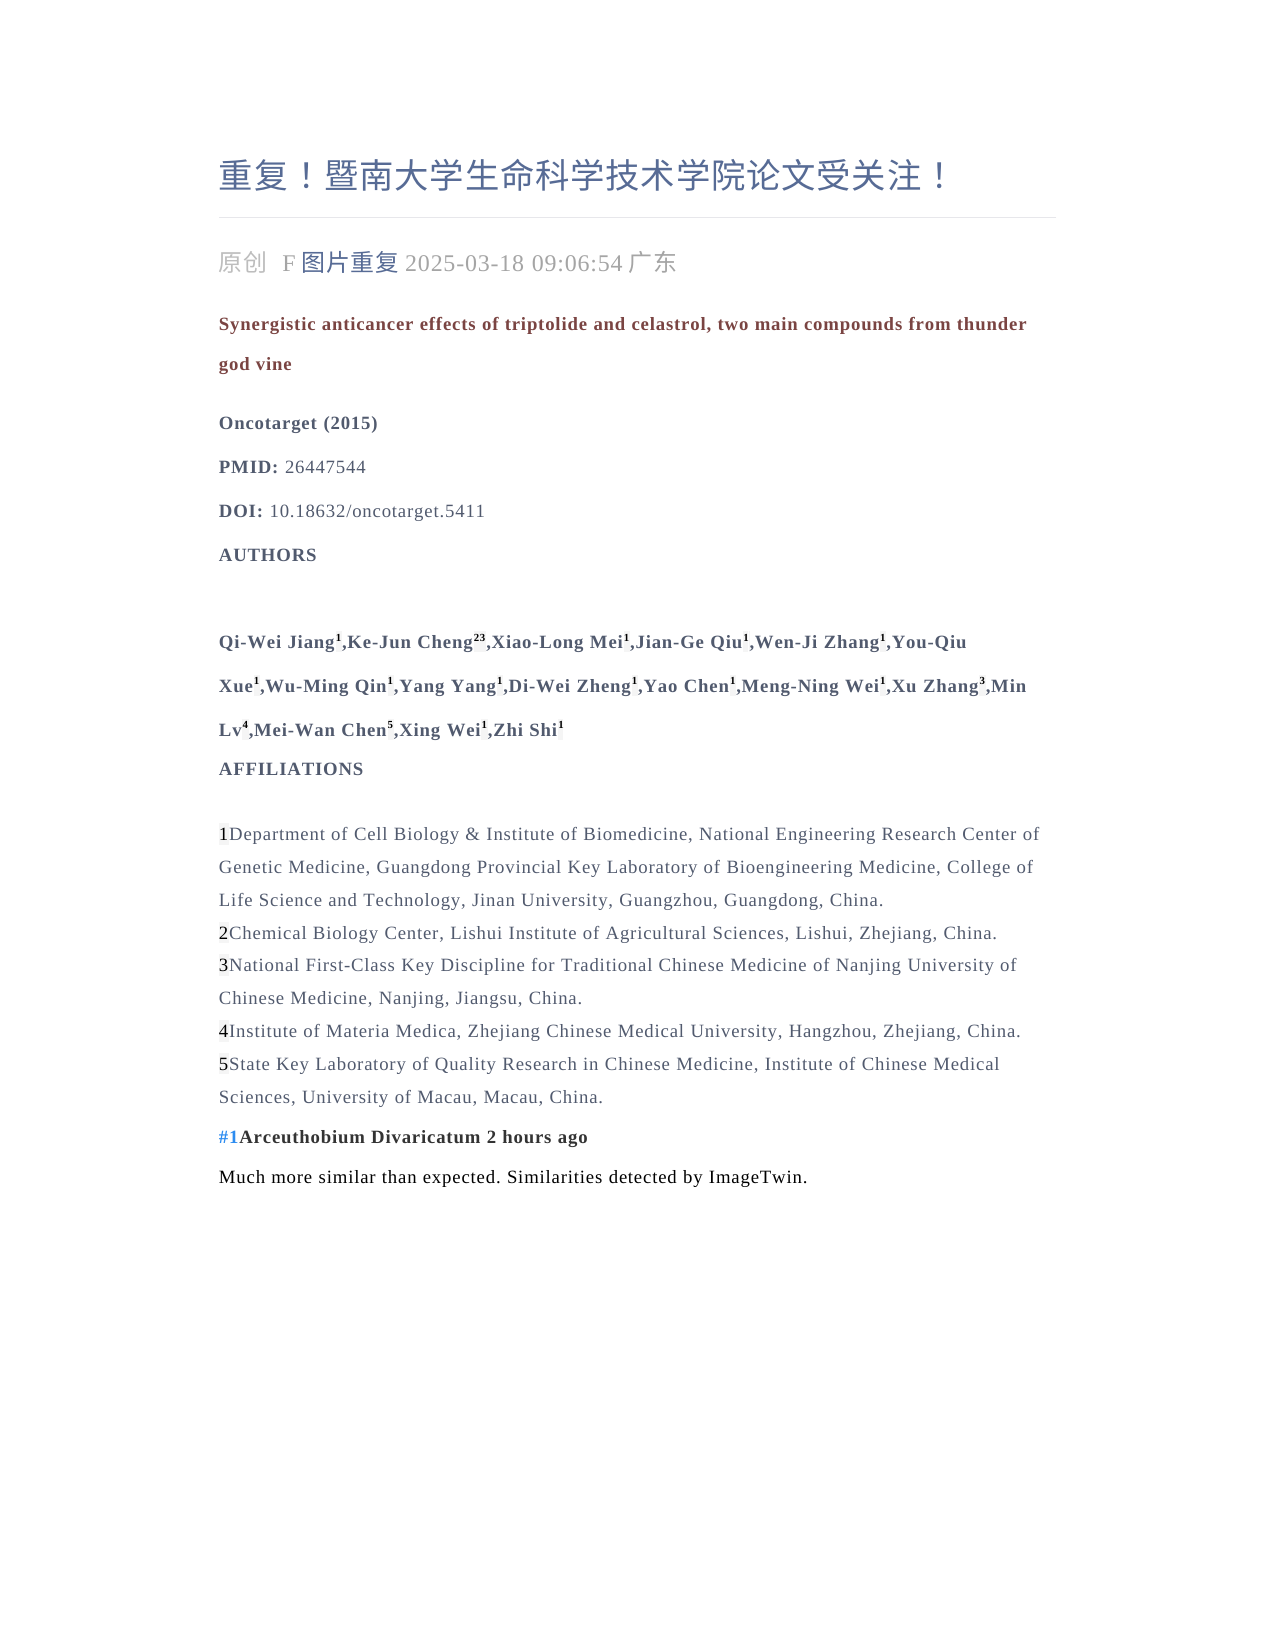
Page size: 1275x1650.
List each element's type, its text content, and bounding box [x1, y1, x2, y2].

text AFFILIATIONS [219, 740, 1056, 779]
text 2Chemical Biology Center, Lishui Institute of Agricultural Sciences, Lishui, Zhejiang, China. [219, 910, 1056, 943]
text 3National First-Class Key Discipline for Traditional Chinese Medicine of Nanjing University of Chinese Medicine, Nanjing, Jiangsu, China. [219, 943, 1056, 1009]
text Oncotarget (2015) [219, 390, 1056, 434]
text PMID: 26447544 [219, 434, 1056, 477]
text #1Arceuthobium Divaricatum 2 hours ago [219, 1107, 1056, 1147]
text Synergistic anticancer effects of triptolide and celastrol, two main compounds from thunder god vine [219, 294, 1056, 374]
text Much more similar than expected. Similarities detected by ImageTwin. [219, 1147, 1056, 1187]
list 原创 F图片重复2025-03-18 09:06:54广东 [219, 239, 1056, 279]
text 1Department of Cell Biology & Institute of Biomedicine, National Engineering Research Center of Genetic Medicine, Guangdong Provincial Key Laboratory of Bioengineering Medicine, College of Life Science and Technology, Jinan University, Guangzhou, Guangdong, China. [219, 812, 1056, 910]
text Qi-Wei Jiang1,Ke-Jun Cheng23,Xiao-Long Mei1,Jian-Ge Qiu1,Wen-Ji Zhang1,You-Qiu Xue1,Wu-Ming Qin1,Yang Yang1,Di-Wei Zheng1,Yao Chen1,Meng-Ning Wei1,Xu Zhang3,Min Lv4,Mei-Wan Chen5,Xing Wei1,Zhi Shi1 [219, 565, 1056, 740]
text AUTHORS [219, 521, 1056, 565]
text DOI: 10.18632/oncotarget.5411 [219, 477, 1056, 521]
text 5State Key Laboratory of Quality Research in Chinese Medicine, Institute of Chinese Medical Sciences, University of Macau, Macau, China. [219, 1042, 1056, 1107]
title 重复！暨南大学生命科学技术学院论文受关注！ [219, 150, 1056, 217]
text 4Institute of Materia Medica, Zhejiang Chinese Medical University, Hangzhou, Zhejiang, China. [219, 1009, 1056, 1042]
